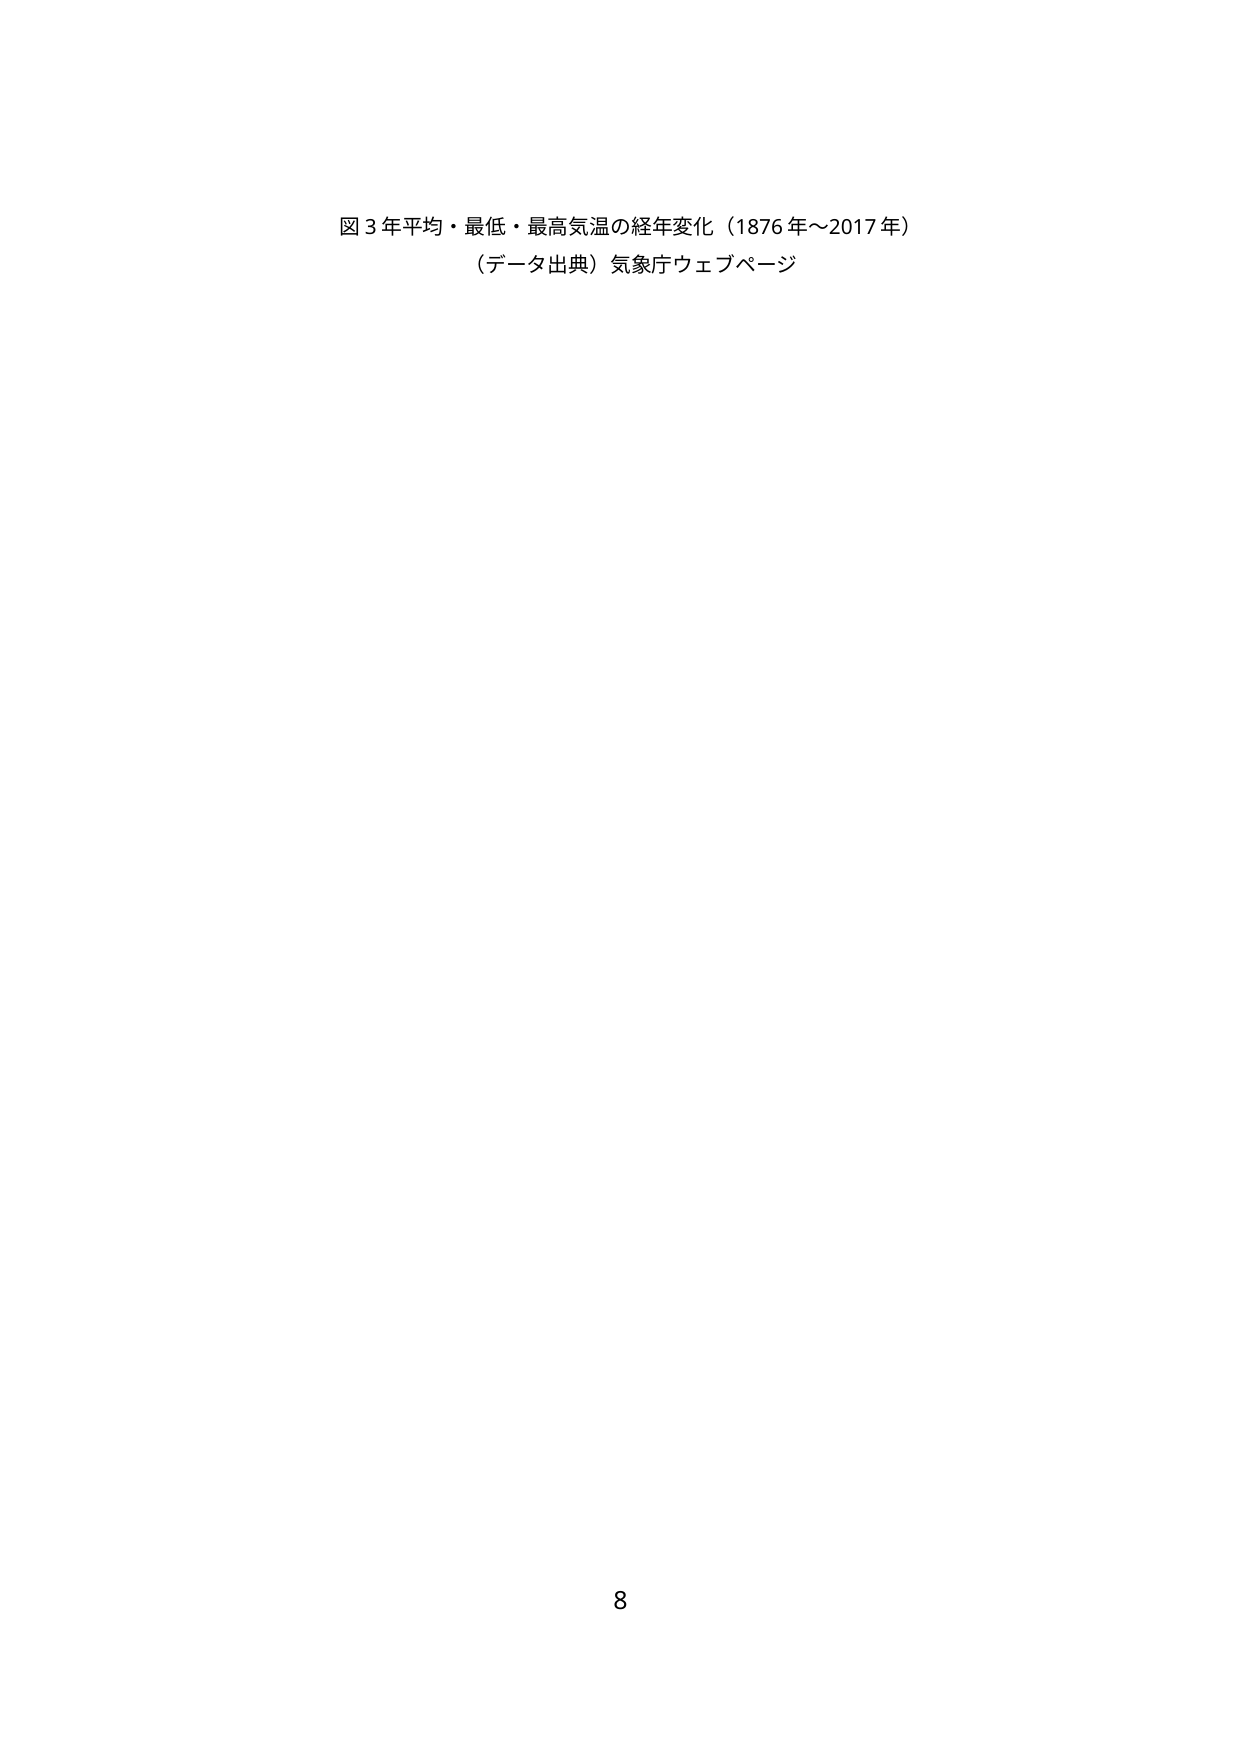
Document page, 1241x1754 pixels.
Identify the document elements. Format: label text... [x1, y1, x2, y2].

text 図 3 年平均・最低・最高気温の経年変化（1876年～2017年） [177, 207, 1063, 244]
text （データ出典）気象庁ウェブページ [177, 244, 1063, 282]
